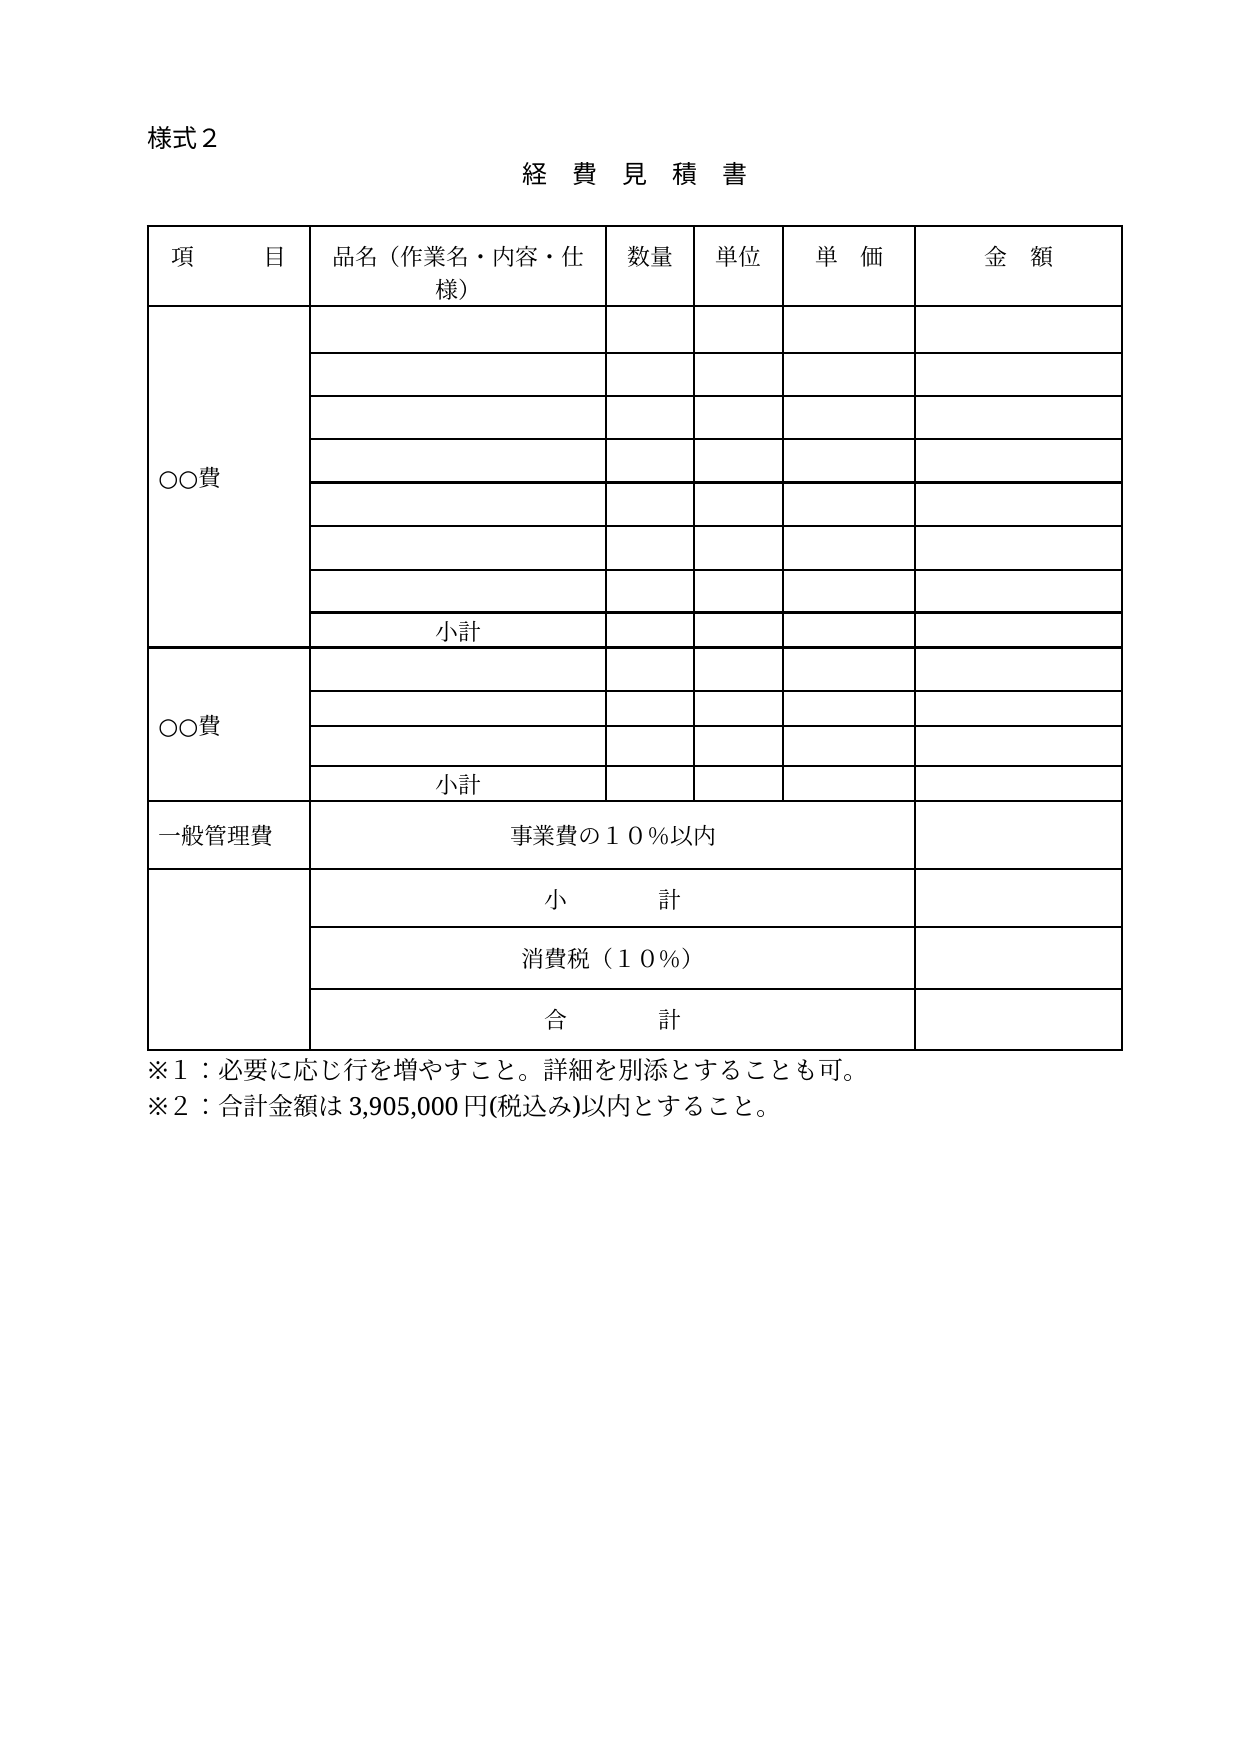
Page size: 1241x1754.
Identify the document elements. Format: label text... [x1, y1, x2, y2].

table_cell [916, 692, 1121, 724]
table_cell [695, 354, 782, 395]
table_cell [916, 802, 1121, 867]
table_cell [916, 440, 1121, 481]
table_cell [916, 354, 1121, 395]
table_cell 合 計 [311, 990, 914, 1049]
table_cell [784, 614, 914, 646]
table_cell 事業費の１０％以内 [311, 802, 914, 867]
table_header 数量 [607, 227, 693, 305]
table_cell [916, 614, 1121, 646]
table_cell [607, 354, 693, 395]
table_cell [607, 307, 693, 352]
table_cell [695, 307, 782, 352]
table_header 項 目 [149, 227, 309, 305]
table_header 単 価 [784, 227, 914, 305]
table_cell [695, 397, 782, 438]
table_cell [607, 440, 693, 481]
table_cell [784, 397, 914, 438]
table_cell [695, 440, 782, 481]
table_cell [607, 484, 693, 525]
table_cell 一般管理費 [149, 802, 309, 867]
table_cell [607, 571, 693, 611]
table_cell [916, 571, 1121, 611]
table_cell [916, 307, 1121, 352]
table_cell [311, 440, 605, 481]
table_cell 小計 [311, 767, 605, 800]
table_cell [311, 692, 605, 724]
table_cell [916, 990, 1121, 1049]
table_cell [311, 307, 605, 352]
table_cell [311, 527, 605, 569]
table_cell [607, 727, 693, 765]
table_cell [311, 649, 605, 690]
text 経 費 見 積 書 [148, 154, 1122, 191]
text ※２：合計金額は3,905,000円(税込み)以内とすること。 [148, 1087, 1122, 1123]
table_cell [695, 649, 782, 690]
table_cell 小 計 [311, 870, 914, 926]
table_cell [784, 440, 914, 481]
table_cell [784, 767, 914, 800]
text ※１：必要に応じ行を増やすこと。詳細を別添とすることも可。 [148, 1051, 1122, 1087]
table_cell ○○費 [149, 307, 309, 646]
table_cell ○○費 [149, 649, 309, 800]
table_cell [784, 307, 914, 352]
table_cell [784, 649, 914, 690]
table_header 品名（作業名・内容・仕様） [311, 227, 605, 305]
table_cell 小計 [311, 614, 605, 646]
table_cell [784, 354, 914, 395]
text 様式２ [148, 118, 1122, 154]
table_cell [607, 649, 693, 690]
table_cell [607, 767, 693, 800]
table_cell [607, 692, 693, 724]
table_cell 消費税（１０％） [311, 928, 914, 987]
table_cell [311, 727, 605, 765]
table_cell [916, 649, 1121, 690]
table_cell [311, 354, 605, 395]
table_cell [607, 614, 693, 646]
table_cell [916, 870, 1121, 926]
table_cell [695, 767, 782, 800]
table_cell [784, 527, 914, 569]
table_cell [695, 571, 782, 611]
table_cell [784, 727, 914, 765]
table_cell [916, 397, 1121, 438]
table_cell [149, 870, 309, 1049]
table_cell [695, 527, 782, 569]
table_cell [695, 614, 782, 646]
table_cell [916, 928, 1121, 987]
table_cell [311, 484, 605, 525]
table_cell [784, 692, 914, 724]
table_cell [311, 397, 605, 438]
table_cell [695, 727, 782, 765]
table_cell [311, 571, 605, 611]
table_cell [784, 571, 914, 611]
table_cell [916, 767, 1121, 800]
table_header 単位 [695, 227, 782, 305]
table_cell [784, 484, 914, 525]
table_header 金 額 [916, 227, 1121, 305]
table_cell [916, 727, 1121, 765]
table_cell [695, 692, 782, 724]
table_cell [607, 397, 693, 438]
table_cell [607, 527, 693, 569]
table_cell [695, 484, 782, 525]
table_cell [916, 484, 1121, 525]
table_cell [916, 527, 1121, 569]
